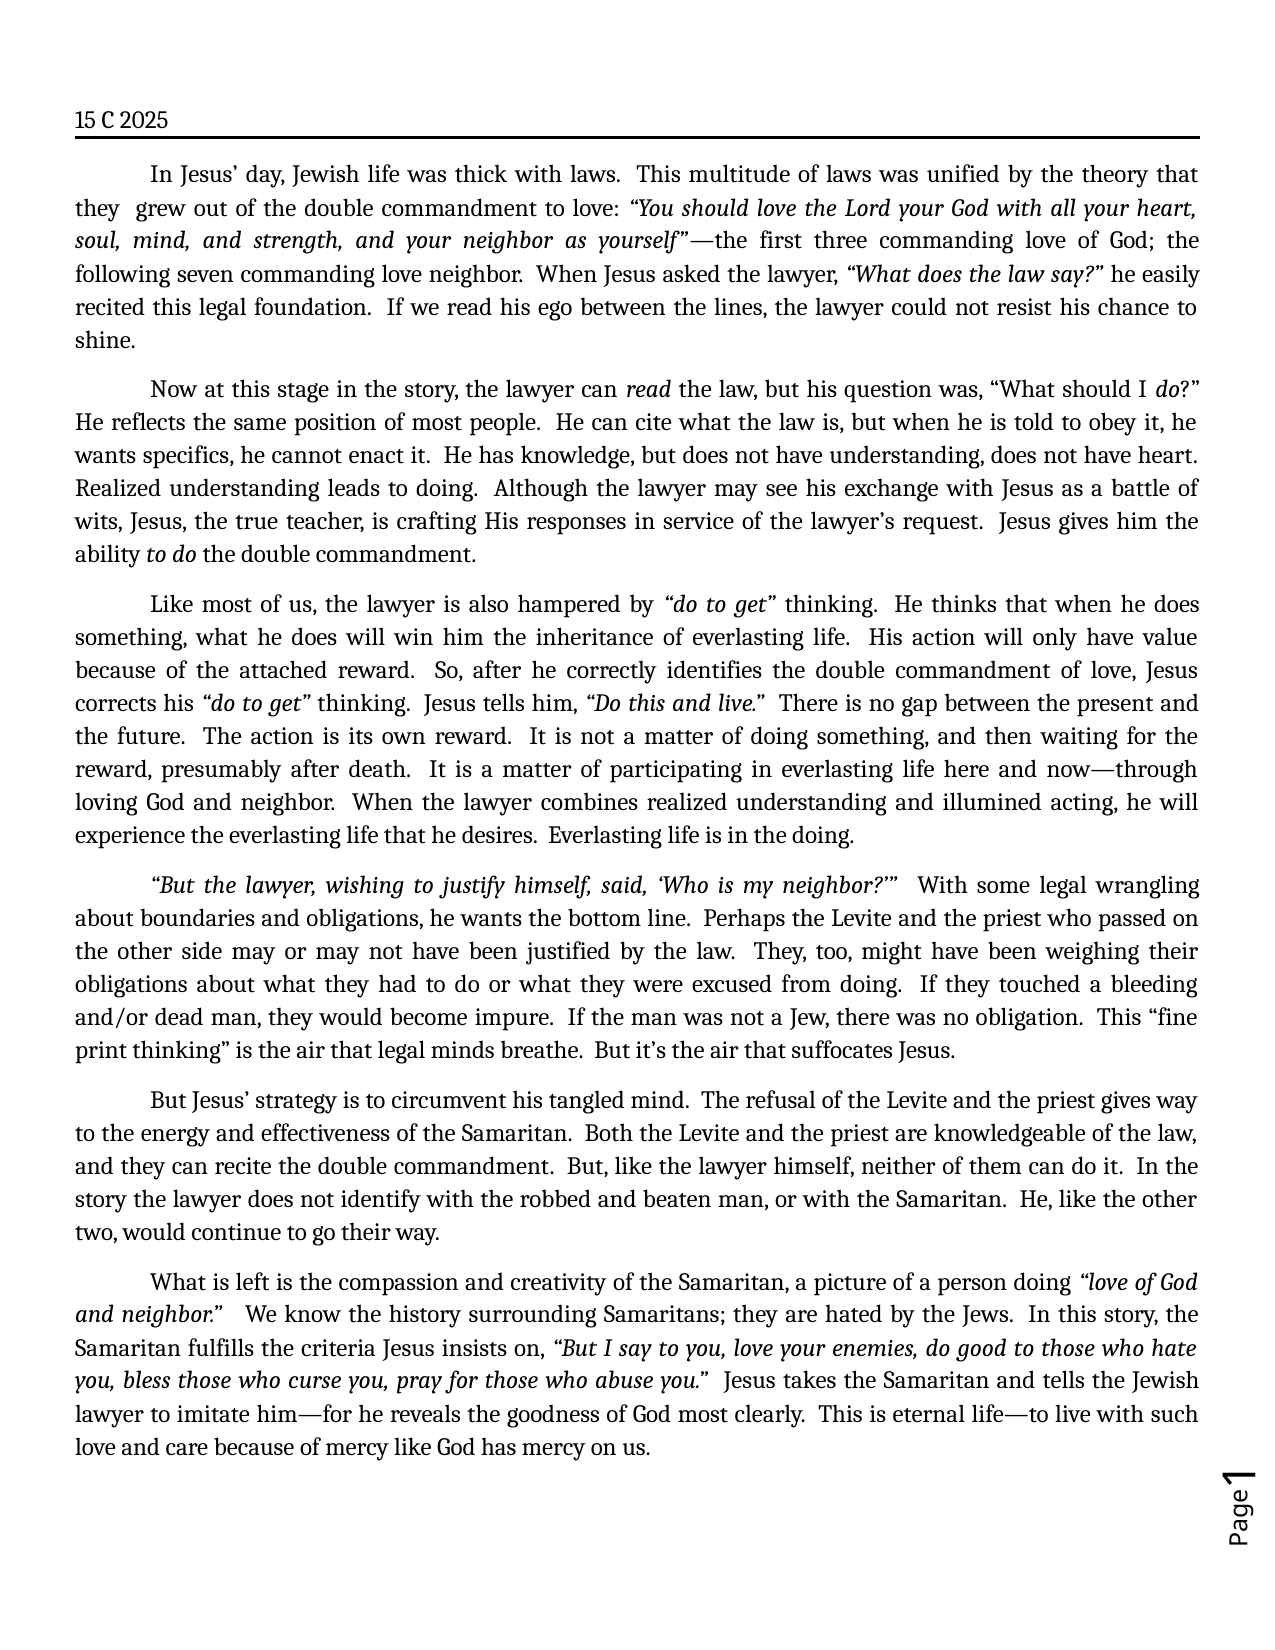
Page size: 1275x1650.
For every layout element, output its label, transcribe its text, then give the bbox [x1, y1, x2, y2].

text But Jesus’ strategy is to circumvent his tangled mind. The refusal of the Levite and the priest gives way to the energy and effectiveness of the Samaritan. Both the Levite and the priest are knowledgeable of the law, and they can recite the double commandment. But, like the lawyer himself, neither of them can do it. In the story the lawyer does not identify with the robbed and beaten man, or with the Samaritan. He, like the other two, would continue to go their way. [75, 1086, 1200, 1246]
text What is left is the compassion and creativity of the Samaritan, a picture of a person doing “love of God and neighbor.” We know the history surrounding Samaritans; they are hated by the Jews. In this story, the Samaritan fulfills the criteria Jesus insists on, “But I say to you, love your enemies, do good to those who hate you, bless those who curse you, pray for those who abuse you.” Jesus takes the Samaritan and tells the Jewish lawyer to imitate him—for he reveals the goodness of God most clearly. This is eternal life—to live with such love and care because of mercy like God has mercy on us. [75, 1267, 1200, 1461]
text 15 C 2025 [75, 106, 1200, 136]
text Like most of us, the lawyer is also hampered by “do to get” thinking. He thinks that when he does something, what he does will win him the inheritance of everlasting life. His action will only have value because of the attached reward. So, after he correctly identifies the double commandment of love, Jesus corrects his “do to get” thinking. Jesus tells him, “Do this and live.” There is no gap between the present and the future. The action is its own reward. It is not a matter of doing something, and then waiting for the reward, presumably after death. It is a matter of participating in everlasting life here and now—through loving God and neighbor. When the lawyer combines realized understanding and illumined acting, he will experience the everlasting life that he desires. Everlasting life is in the doing. [75, 590, 1200, 850]
text Now at this stage in the story, the lawyer can read the law, but his question was, “What should I do?” He reflects the same position of most people. He can cite what the law is, but when he is told to obey it, he wants specifics, he cannot enact it. He has knowledge, but does not have understanding, does not have heart. Realized understanding leads to doing. Although the lawyer may see his exchange with Jesus as a battle of wits, Jesus, the true teacher, is crafting His responses in service of the lawyer’s request. Jesus gives him the ability to do the double commandment. [75, 375, 1200, 569]
text “But the lawyer, wishing to justify himself, said, ‘Who is my neighbor?’” With some legal wrangling about boundaries and obligations, he wants the bottom line. Perhaps the Levite and the priest who passed on the other side may or may not have been justified by the law. They, too, might have been weighing their obligations about what they had to do or what they were excused from doing. If they touched a bleeding and/or dead man, they would become impure. If the man was not a Jew, there was no obligation. This “fine print thinking” is the air that legal minds breathe. But it’s the air that suffocates Jesus. [75, 871, 1200, 1065]
text In Jesus’ day, Jewish life was thick with laws. This multitude of laws was unified by the theory that they grew out of the double commandment to love: “You should love the Lord your God with all your heart, soul, mind, and strength, and your neighbor as yourself”—the first three commanding love of God; the following seven commanding love neighbor. When Jesus asked the lawyer, “What does the law say?” he easily recited this legal foundation. If we read his ego between the lines, the lawyer could not resist his chance to shine. [75, 160, 1200, 354]
